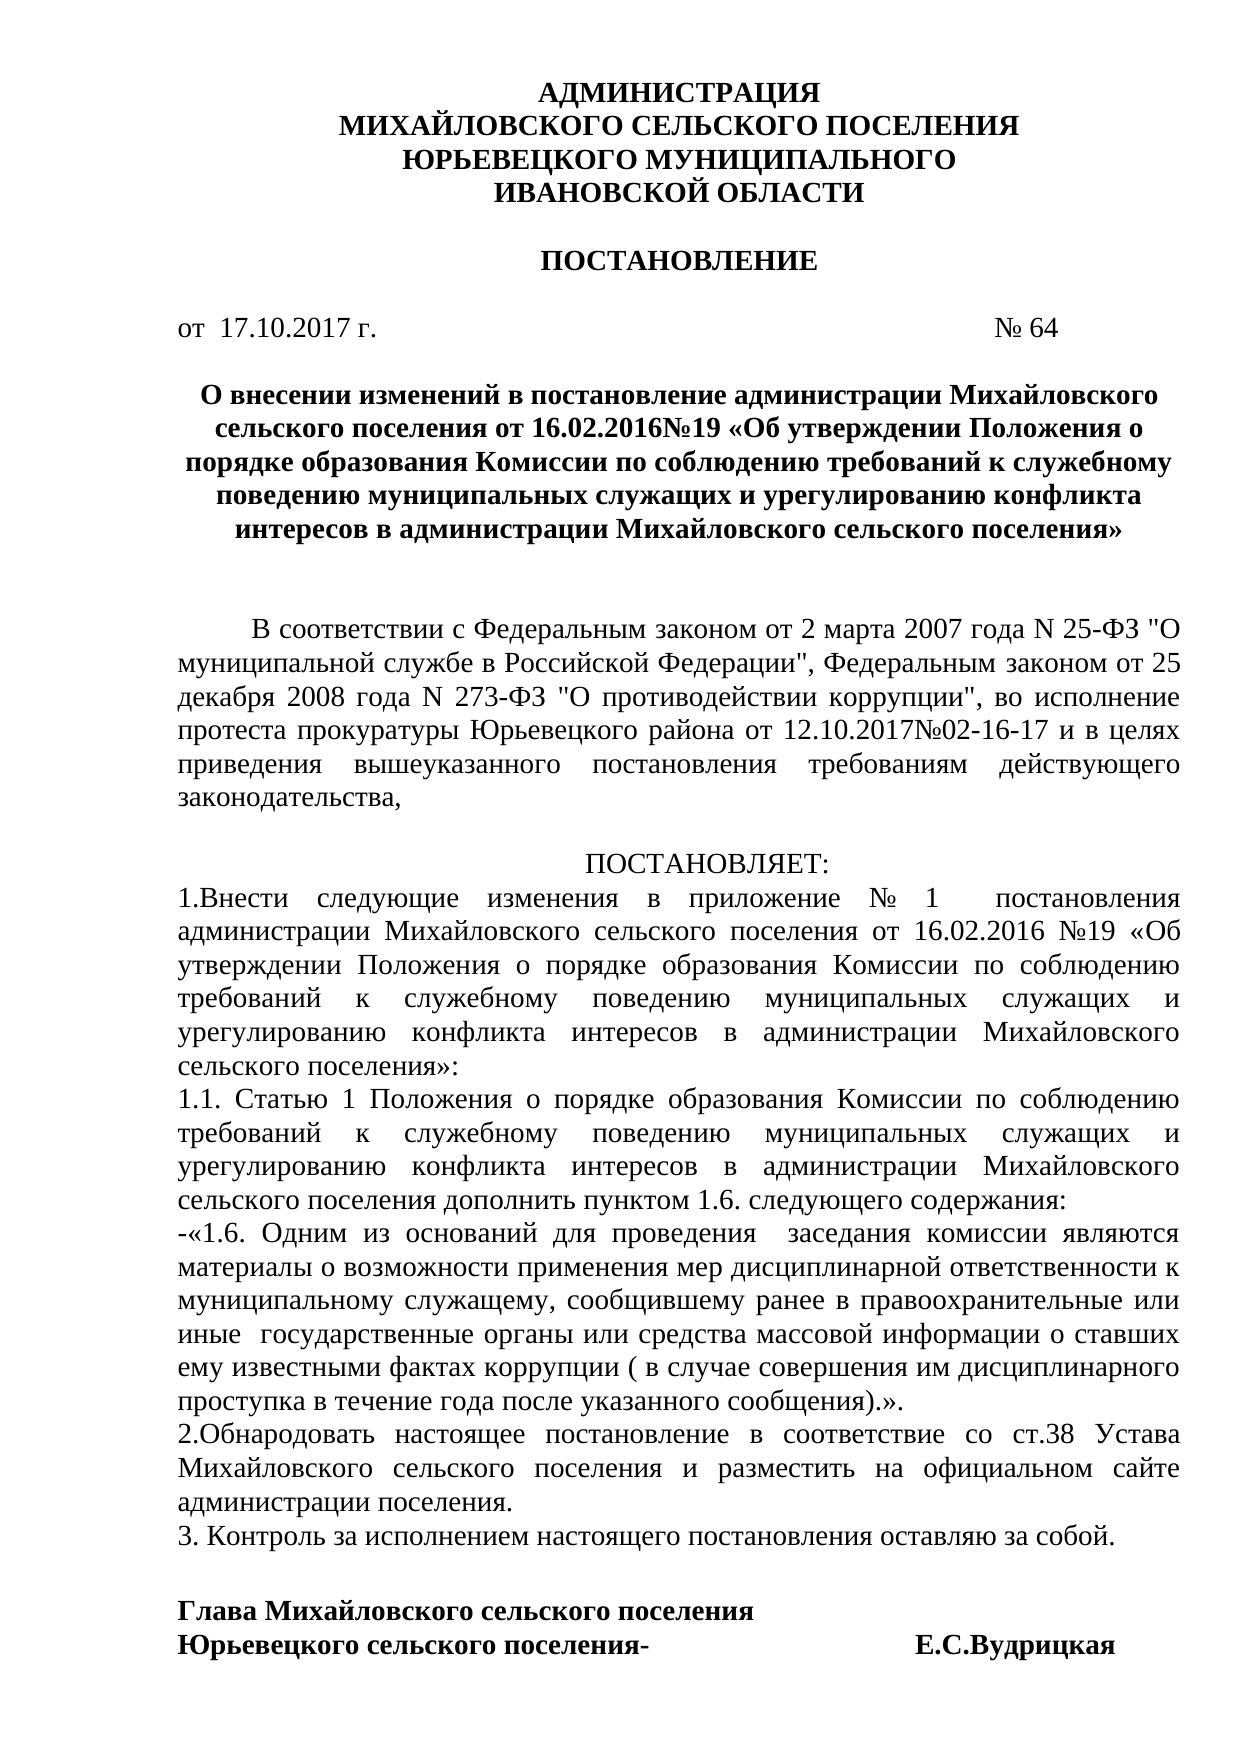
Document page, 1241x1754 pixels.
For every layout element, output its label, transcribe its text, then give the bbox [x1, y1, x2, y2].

text 2.Обнародовать настоящее постановление в соответствие со ст.38 Устава Михайловского сельского поселения и разместить на официальном сайте администрации поселения. [177, 1417, 1181, 1517]
text Глава Михайловского сельского поселения [177, 1593, 1181, 1627]
title МИХАЙЛОВСКОГО СЕЛЬСКОГО ПОСЕЛЕНИЯ [177, 108, 1181, 142]
text 1.Внести следующие изменения в приложение № 1 постановления администрации Михайловского сельского поселения от 16.02.2016 №19 «Об утверждении Положения о порядке образования Комиссии по соблюдению требований к служебному поведению муниципальных служащих и урегулированию конфликта интересов в администрации Михайловского сельского поселения»: [177, 880, 1181, 1081]
title ЮРЬЕВЕЦКОГО МУНИЦИПАЛЬНОГО [177, 142, 1181, 176]
title АДМИНИСТРАЦИЯ [177, 75, 1181, 108]
text Юрьевецкого сельского поселения- Е.С.Вудрицкая [177, 1627, 1181, 1660]
text 3. Контроль за исполнением настоящего постановления оставляю за собой. [177, 1517, 1181, 1552]
text О внесении изменений в постановление администрации Михайловского сельского поселения от 16.02.2016№19 «Об утверждении Положения о порядке образования Комиссии по соблюдению требований к служебному поведению муниципальных служащих и урегулированию конфликта интересов в администрации Михайловского сельского поселения» [177, 377, 1181, 544]
text -«1.6. Одним из оснований для проведения заседания комиссии являются материалы о возможности применения мер дисциплинарной ответственности к муниципальному служащему, сообщившему ранее в правоохранительные или иные государственные органы или средства массовой информации о ставших ему известными фактах коррупции ( в случае совершения им дисциплинарного проступка в течение года после указанного сообщения).». [177, 1215, 1181, 1417]
text 1.1. Статью 1 Положения о порядке образования Комиссии по соблюдению требований к служебному поведению муниципальных служащих и урегулированию конфликта интересов в администрации Михайловского сельского поселения дополнить пунктом 1.6. следующего содержания: [177, 1081, 1181, 1215]
text ПОСТАНОВЛЯЕТ: [177, 846, 1181, 880]
text В соответствии с Федеральным законом от 2 марта 2007 года N 25-ФЗ "О муниципальной службе в Российской Федерации", Федеральным законом от 25 декабря 2008 года N 273-ФЗ "О противодействии коррупции", во исполнение протеста прокуратуры Юрьевецкого района от 12.10.2017№02-16-17 и в целях приведения вышеуказанного постановления требованиям действующего законодательства, [177, 612, 1181, 813]
title от 17.10.2017 г. № 64 [177, 310, 1181, 343]
title ИВАНОВСКОЙ ОБЛАСТИ [177, 176, 1181, 209]
title ПОСТАНОВЛЕНИЕ [177, 243, 1181, 276]
